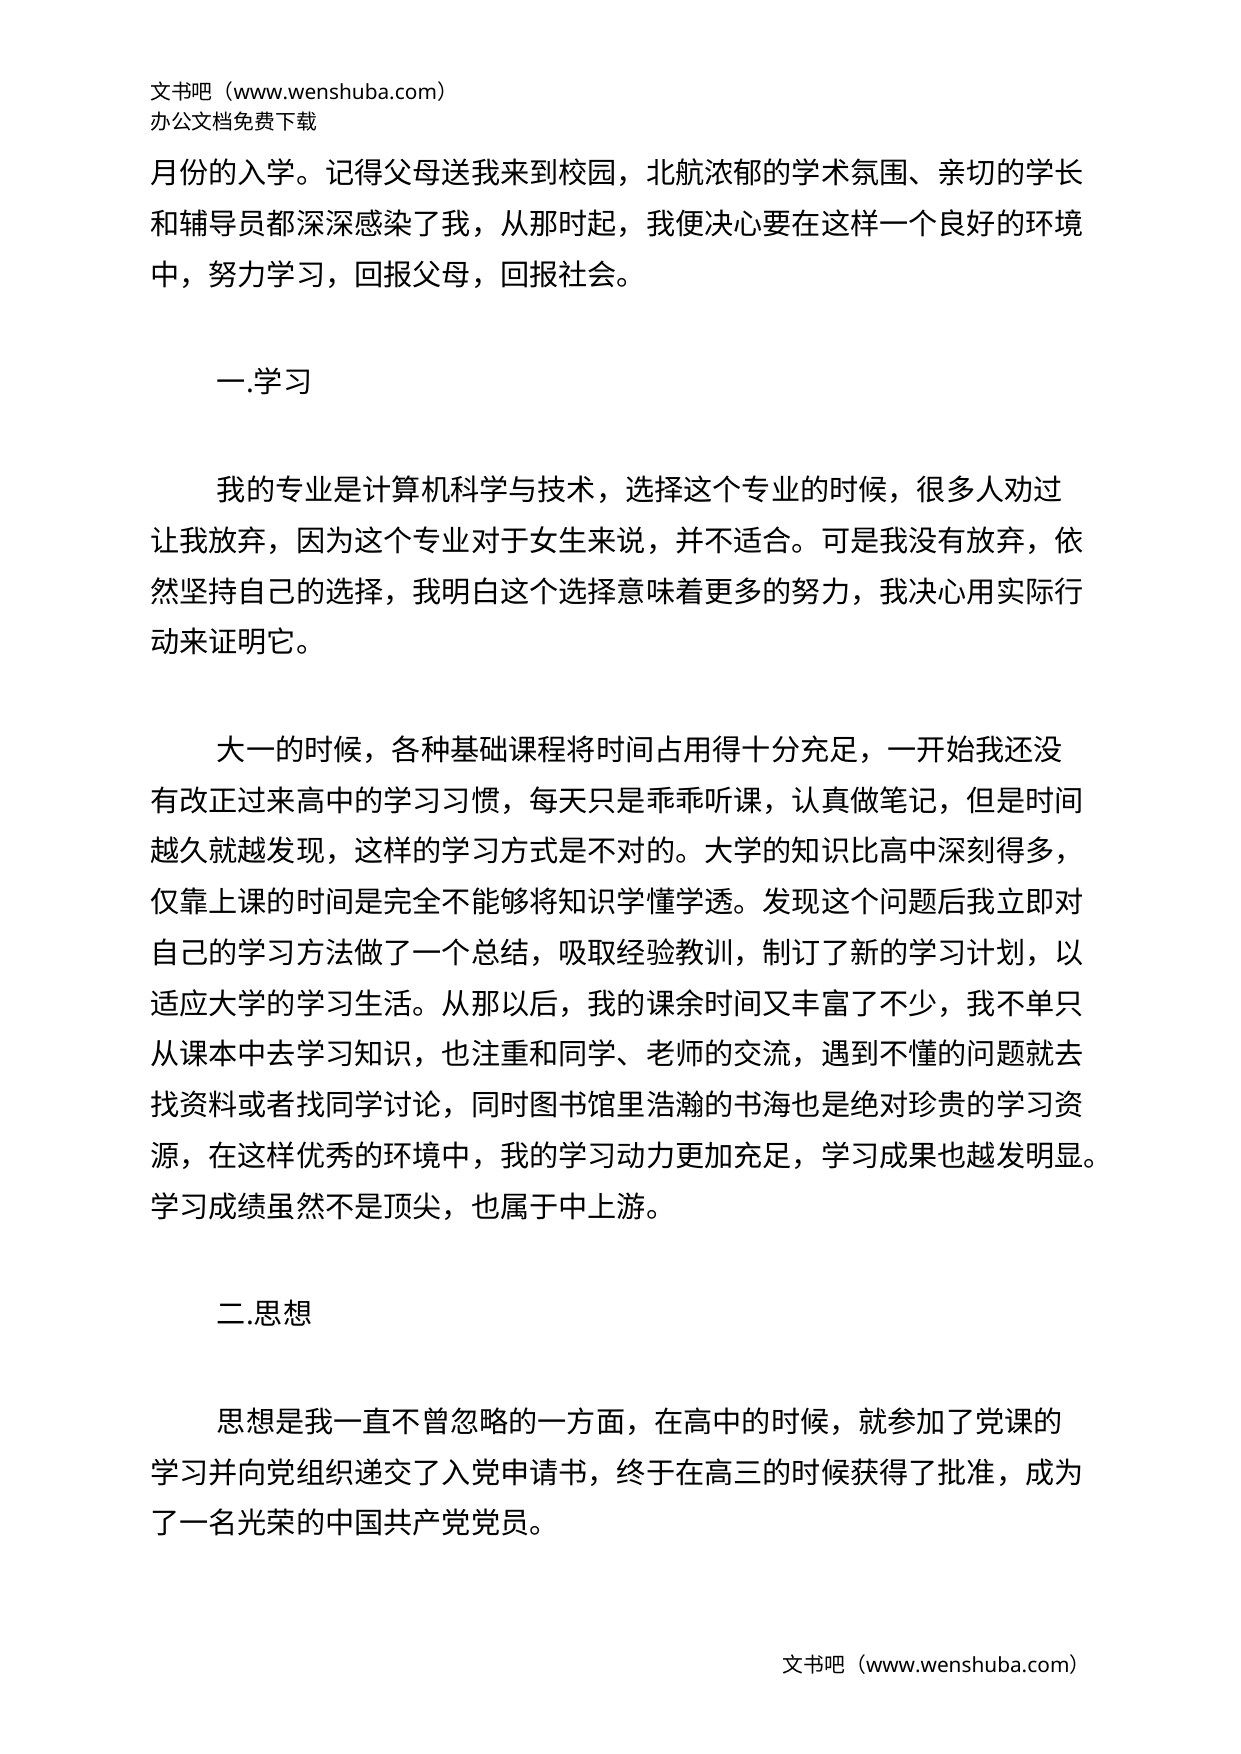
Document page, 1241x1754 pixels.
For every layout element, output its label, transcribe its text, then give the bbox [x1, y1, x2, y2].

text 一.学习 [150, 359, 1090, 401]
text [150, 150, 1090, 294]
text 二.思想 [150, 1291, 1090, 1333]
text 大一的时候，各种基础课程将时间占用得十分充足，一开始我还没有改正过来高中的学习习惯，每天只是乖乖听课，认真做笔记，但是时间越久就越发现，这样的学习方式是不对的。大学的知识比高中深刻得多，仅靠上课的时间是完全不能够将知识学懂学透。发现这个问题后我立即对自己的学习方法做了一个总结，吸取经验教训，制订了新的学习计划，以适应大学的学习生活。从那以后，我的课余时间又丰富了不少，我不单只从课本中去学习知识，也注重和同学、老师的交流，遇到不懂的问题就去找资料或者找同学讨论，同时图书馆里浩瀚的书海也是绝对珍贵的学习资源，在这样优秀的环境中，我的学习动力更加充足，学习成果也越发明显。学习成绩虽然不是顶尖，也属于中上游。 [150, 727, 1090, 1225]
text 思想是我一直不曾忽略的一方面，在高中的时候，就参加了党课的学习并向党组织递交了入党申请书，终于在高三的时候获得了批准，成为了一名光荣的中国共产党党员。 [150, 1398, 1090, 1542]
text 我的专业是计算机科学与技术，选择这个专业的时候，很多人劝过让我放弃，因为这个专业对于女生来说，并不适合。可是我没有放弃，依然坚持自己的选择，我明白这个选择意味着更多的努力，我决心用实际行动来证明它。 [150, 467, 1090, 661]
